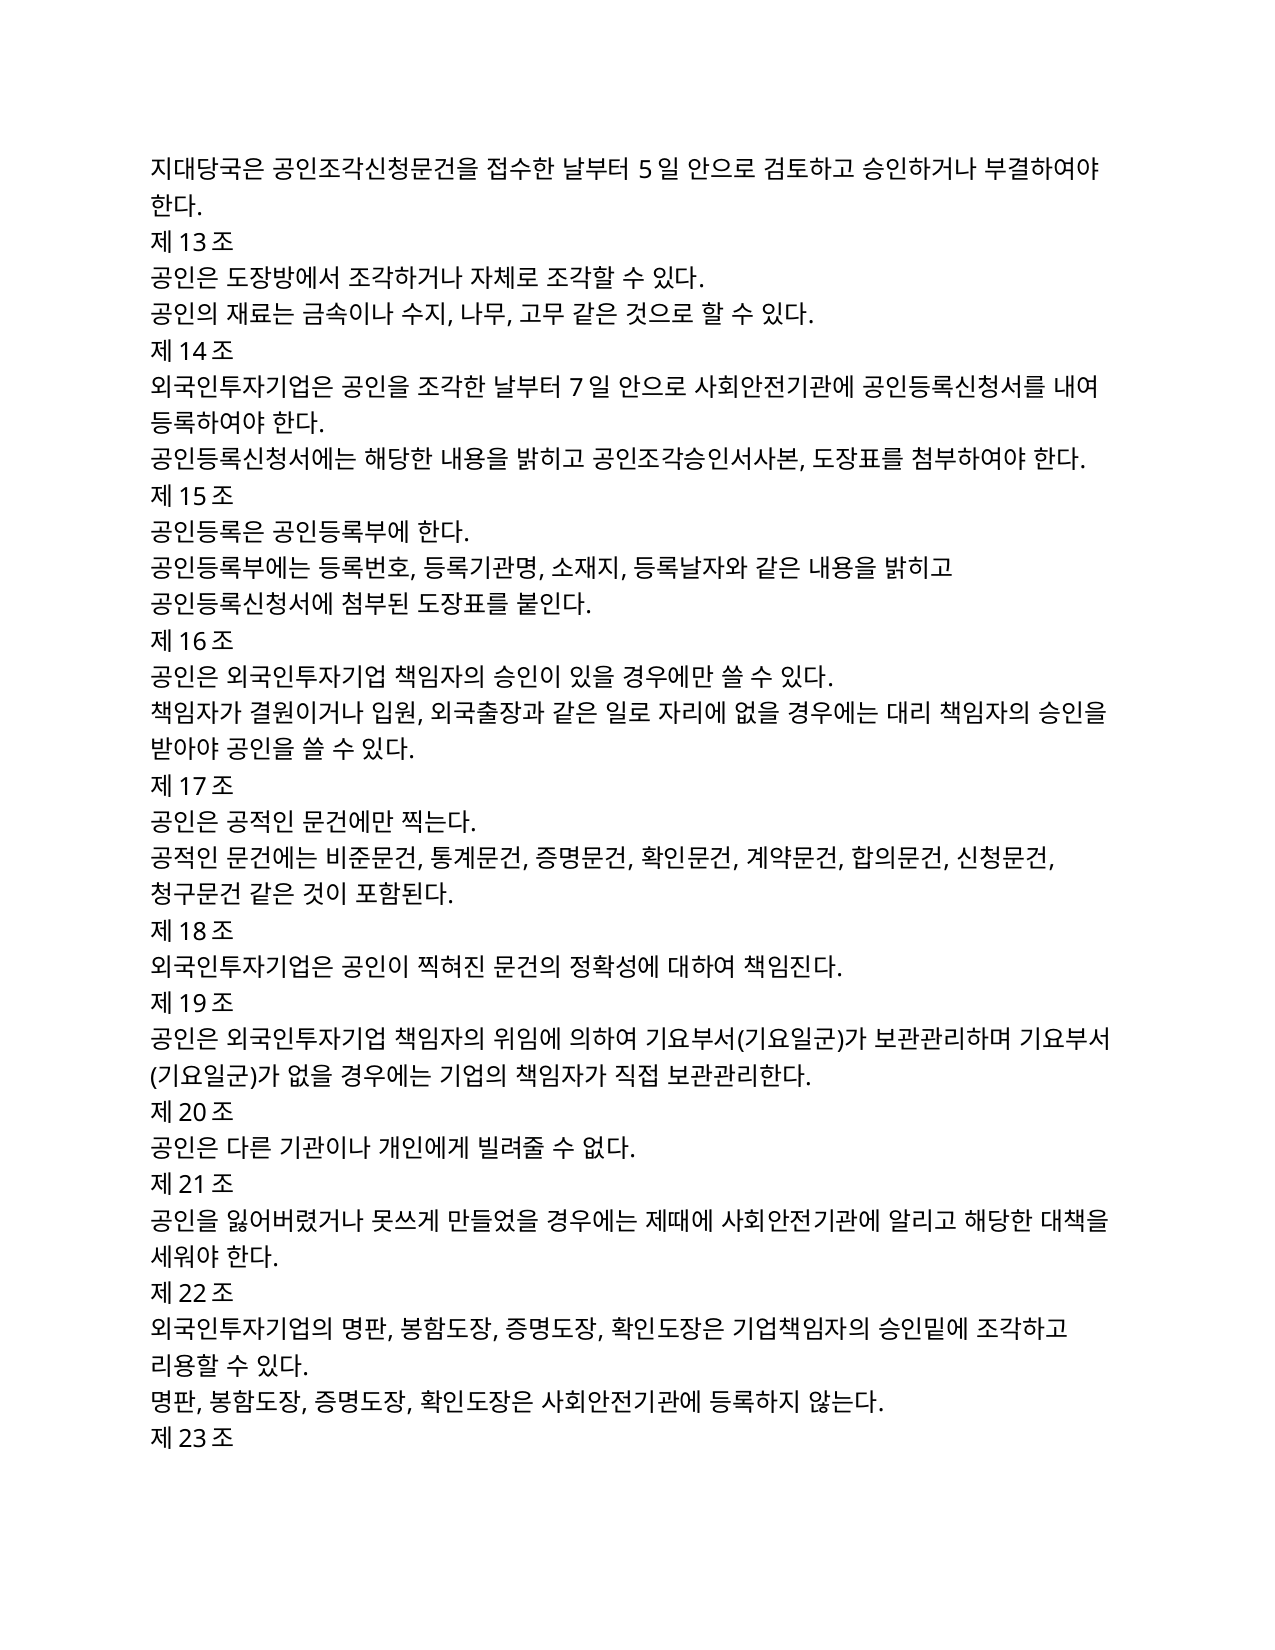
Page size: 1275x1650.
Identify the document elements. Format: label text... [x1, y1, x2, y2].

text 제15조 [150, 476, 1125, 512]
text 제22조 [150, 1274, 1125, 1310]
text 공인등록부에는 등록번호, 등록기관명, 소재지, 등록날자와 같은 내용을 밝히고 공인등록신청서에 첨부된 도장표를 붙인다. [150, 549, 1125, 621]
text 외국인투자기업은 공인이 찍혀진 문건의 정확성에 대하여 책임진다. [150, 947, 1125, 984]
text 공인은 다른 기관이나 개인에게 빌려줄 수 없다. [150, 1129, 1125, 1165]
text 공적인 문건에는 비준문건, 통계문건, 증명문건, 확인문건, 계약문건, 합의문건, 신청문건, 청구문건 같은 것이 포함된다. [150, 839, 1125, 911]
text 제14조 [150, 331, 1125, 367]
text 제13조 [150, 222, 1125, 259]
text 지대당국은 공인조각신청문건을 접수한 날부터 5일 안으로 검토하고 승인하거나 부결하여야 한다. [150, 150, 1125, 222]
text 제23조 [150, 1419, 1125, 1455]
text 제16조 [150, 621, 1125, 657]
text 제19조 [150, 984, 1125, 1020]
text 제18조 [150, 911, 1125, 947]
text 공인은 도장방에서 조각하거나 자체로 조각할 수 있다. [150, 259, 1125, 295]
text 공인은 공적인 문건에만 찍는다. [150, 802, 1125, 839]
text 공인등록은 공인등록부에 한다. [150, 512, 1125, 549]
text 공인의 재료는 금속이나 수지, 나무, 고무 같은 것으로 할 수 있다. [150, 295, 1125, 331]
text 책임자가 결원이거나 입원, 외국출장과 같은 일로 자리에 없을 경우에는 대리 책임자의 승인을 받아야 공인을 쓸 수 있다. [150, 694, 1125, 766]
text 외국인투자기업은 공인을 조각한 날부터 7일 안으로 사회안전기관에 공인등록신청서를 내여 등록하여야 한다. [150, 367, 1125, 440]
text 제17조 [150, 766, 1125, 802]
text 제21조 [150, 1165, 1125, 1201]
text 제20조 [150, 1092, 1125, 1129]
text 명판, 봉함도장, 증명도장, 확인도장은 사회안전기관에 등록하지 않는다. [150, 1382, 1125, 1419]
text 외국인투자기업의 명판, 봉함도장, 증명도장, 확인도장은 기업책임자의 승인밑에 조각하고 리용할 수 있다. [150, 1310, 1125, 1382]
text 공인을 잃어버렸거나 못쓰게 만들었을 경우에는 제때에 사회안전기관에 알리고 해당한 대책을 세워야 한다. [150, 1201, 1125, 1274]
text 공인등록신청서에는 해당한 내용을 밝히고 공인조각승인서사본, 도장표를 첨부하여야 한다. [150, 440, 1125, 476]
text 공인은 외국인투자기업 책임자의 위임에 의하여 기요부서(기요일군)가 보관관리하며 기요부서(기요일군)가 없을 경우에는 기업의 책임자가 직접 보관관리한다. [150, 1020, 1125, 1092]
text 공인은 외국인투자기업 책임자의 승인이 있을 경우에만 쓸 수 있다. [150, 657, 1125, 694]
